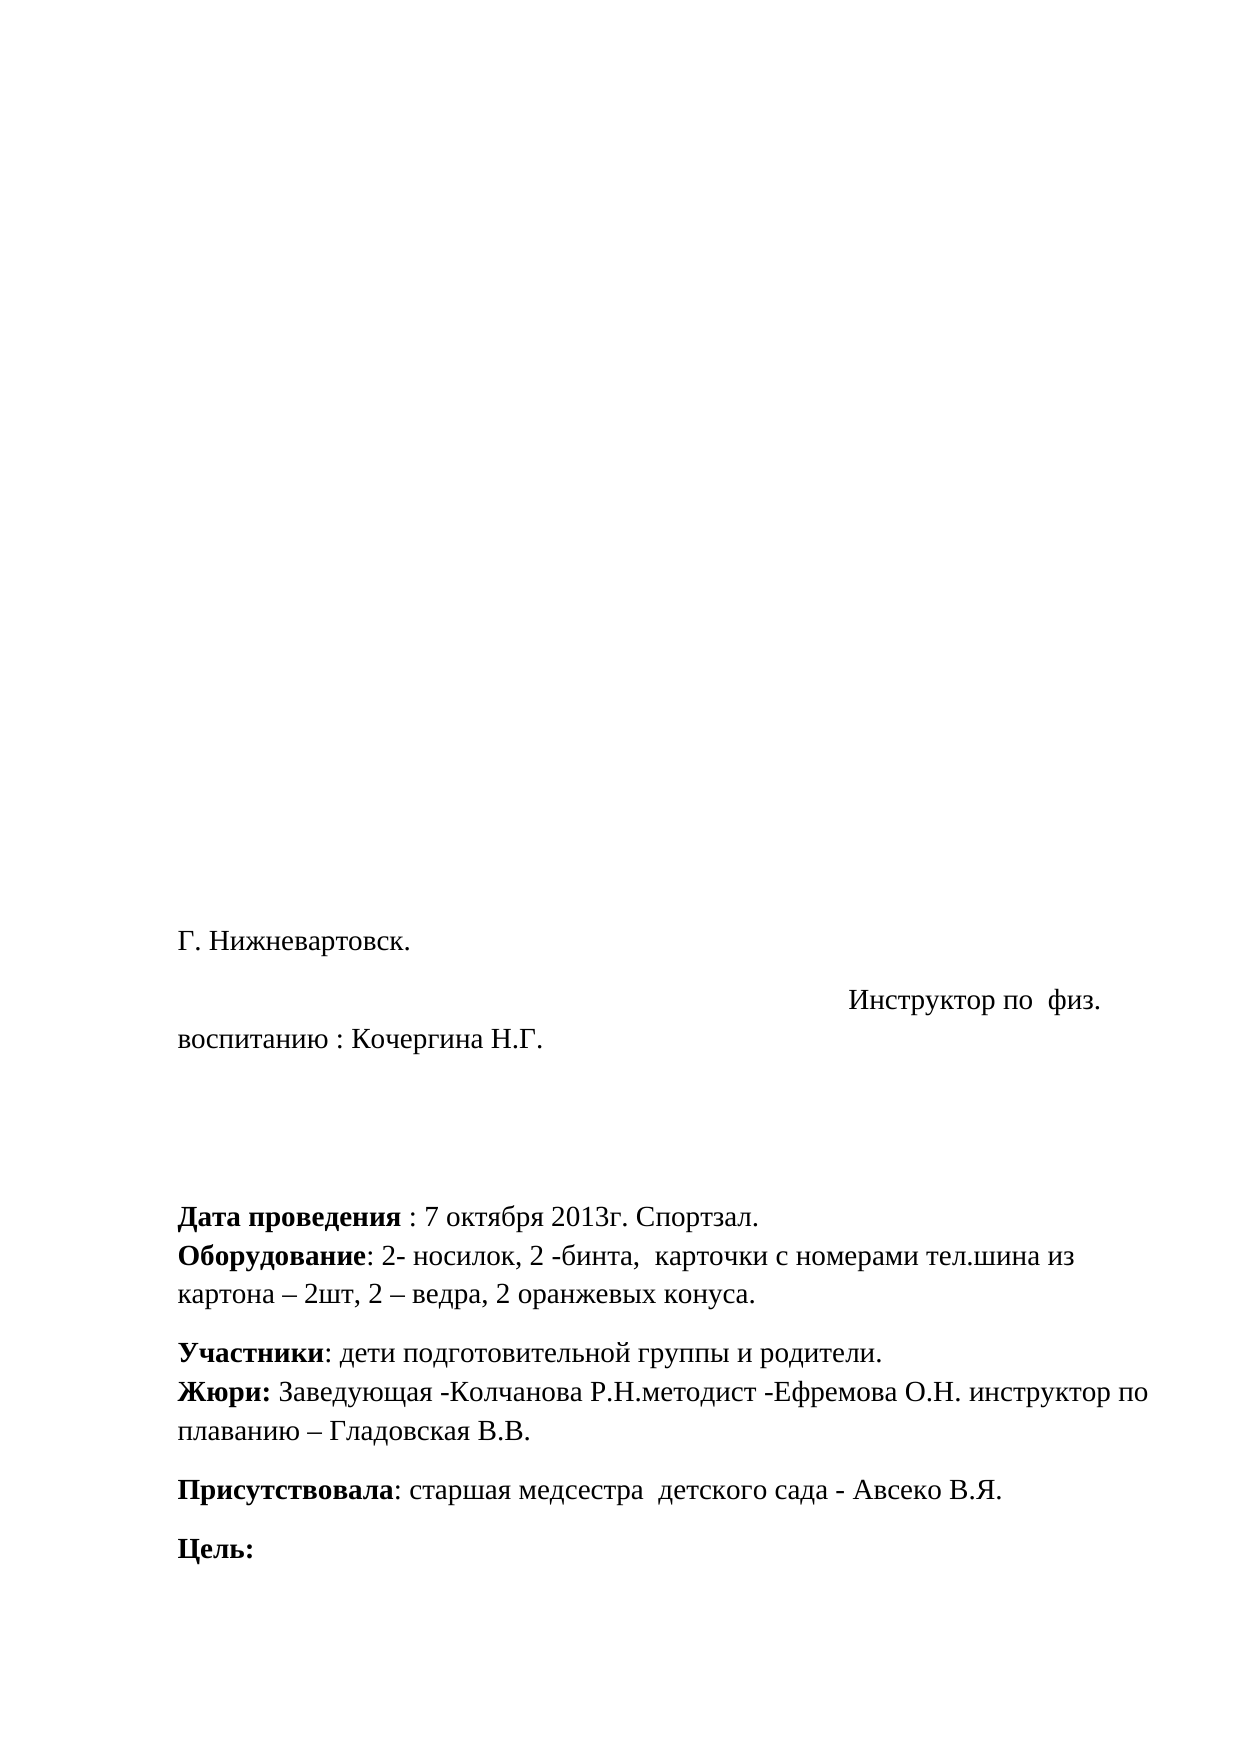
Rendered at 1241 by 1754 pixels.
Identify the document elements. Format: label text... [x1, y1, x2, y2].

text Цель: [177, 1531, 1152, 1565]
text Присутствовала: старшая медсестра детского сада - Авсеко В.Я. [177, 1472, 1152, 1506]
text Г. Нижневартовск. [177, 890, 1152, 957]
text Дата проведения : 7 октября 2013г. Спортзал. Оборудование: 2- носилок, 2 -бинта, карточки с номерами тел.шина из картона – 2шт, 2 – ведра, 2 оранжевых конуса. [177, 1199, 1152, 1310]
text Инструктор по физ. воспитанию : Кочергина Н.Г. [177, 982, 1152, 1054]
text Участники: дети подготовительной группы и родители. Жюри: Заведующая -Колчанова Р.Н.методист -Ефремова О.Н. инструктор по плаванию – Гладовская В.В. [177, 1336, 1152, 1446]
